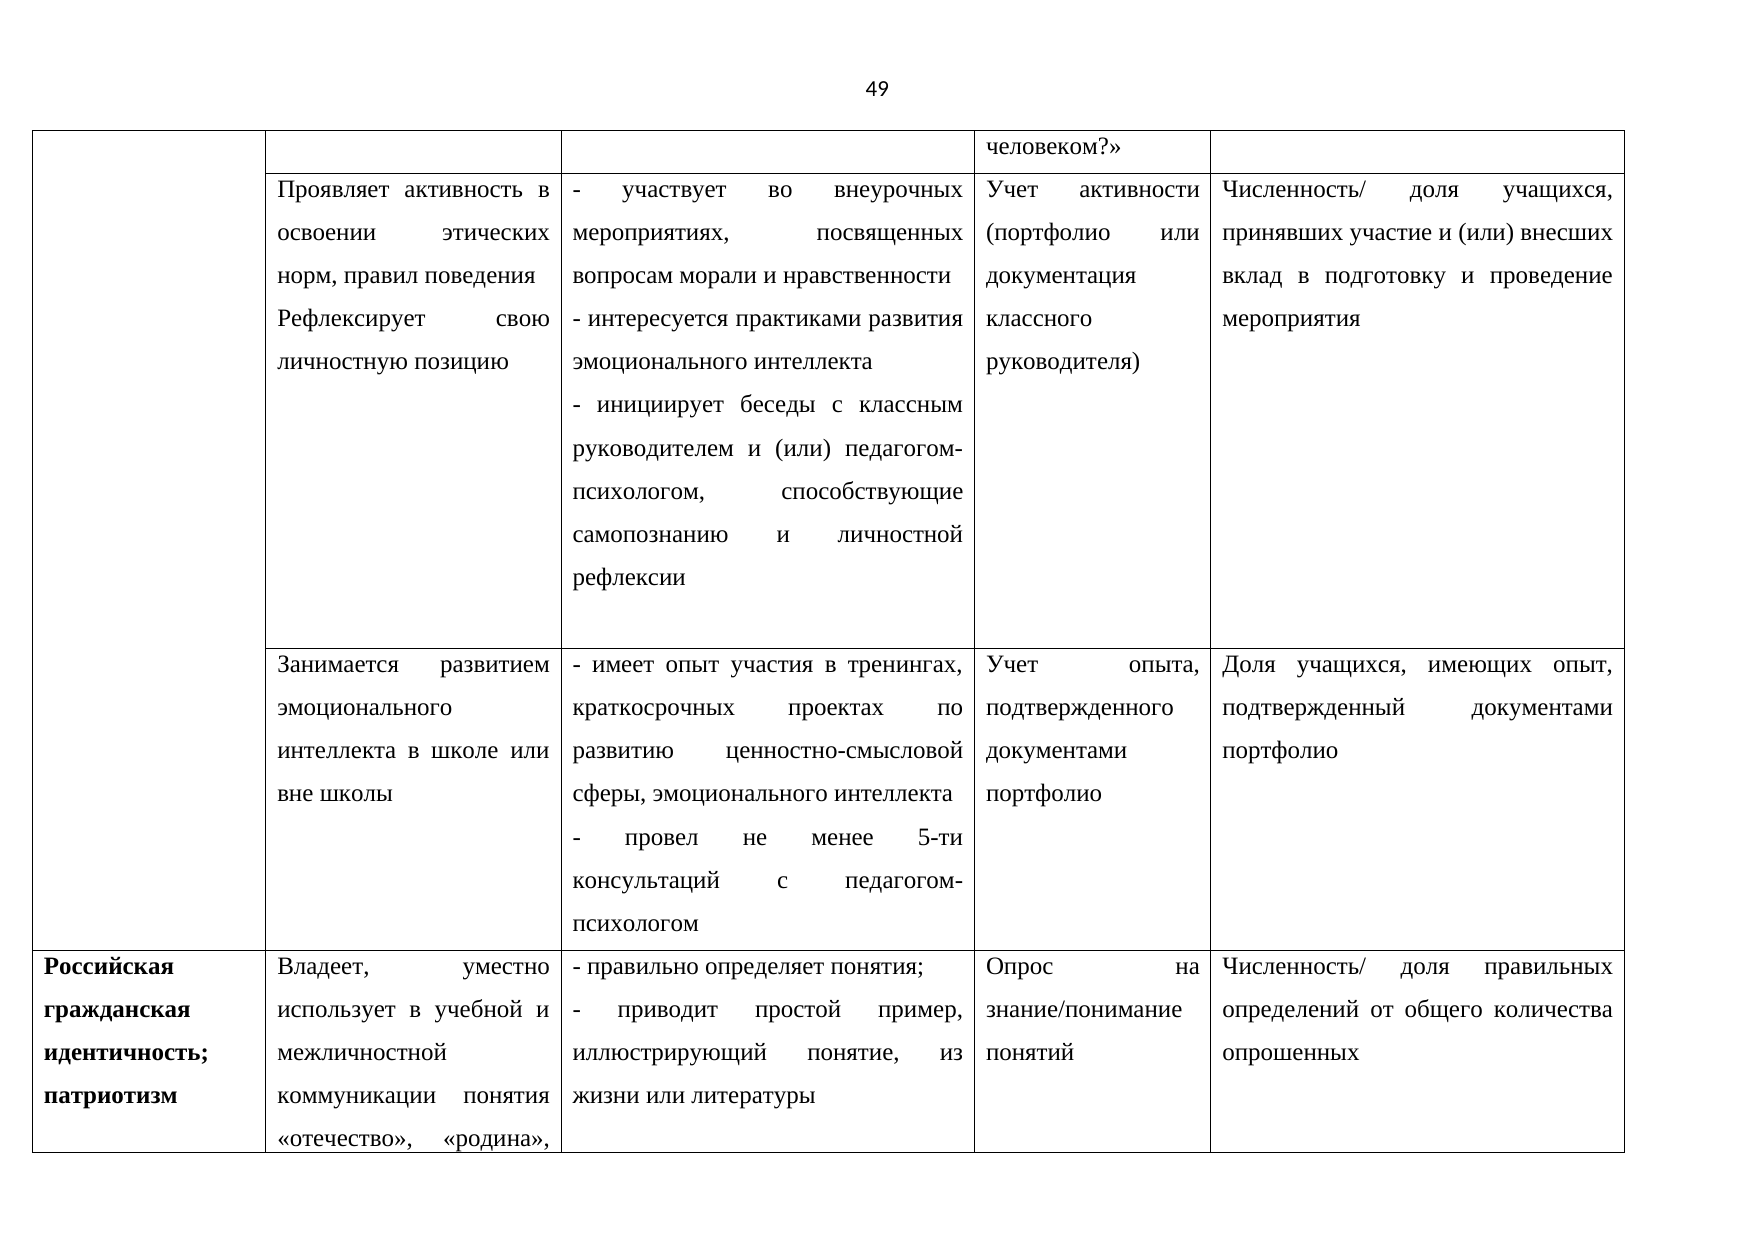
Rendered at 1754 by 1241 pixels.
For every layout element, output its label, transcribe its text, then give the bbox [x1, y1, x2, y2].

table_cell Доля учащихся, имеющих опыт, подтвержденный документами портфолио [1211, 649, 1624, 950]
table_cell - участвует во внеурочных мероприятиях, посвященных вопросам морали и нравственности - интересуется практиками развития эмоционального интеллекта - инициирует беседы с классным руководителем и (или) педагогом-психологом, способствующие самопознанию и личностной рефлексии [562, 174, 974, 648]
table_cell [1211, 951, 1624, 1152]
table_cell Занимается развитием эмоционального интеллекта в школе или вне школы [266, 649, 561, 950]
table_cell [266, 951, 561, 1152]
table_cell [975, 951, 1210, 1152]
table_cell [562, 951, 974, 1152]
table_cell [562, 131, 974, 173]
table_cell Учет активности (портфолио или документация классного руководителя) [975, 174, 1210, 648]
table_cell Численность/ доля учащихся, принявших участие и (или) внесших вклад в подготовку и проведение мероприятия [1211, 174, 1624, 648]
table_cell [1211, 131, 1624, 173]
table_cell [33, 951, 265, 1152]
table_cell Проявляет активность в освоении этических норм, правил поведения Рефлексирует свою личностную позицию [266, 174, 561, 648]
table_cell Учет опыта, подтвержденного документами портфолио [975, 649, 1210, 950]
table_cell - имеет опыт участия в тренингах, краткосрочных проектах по развитию ценностно-смысловой сферы, эмоционального интеллекта - провел не менее 5-ти консультаций с педагогом-психологом [562, 649, 974, 950]
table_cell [975, 131, 1210, 173]
